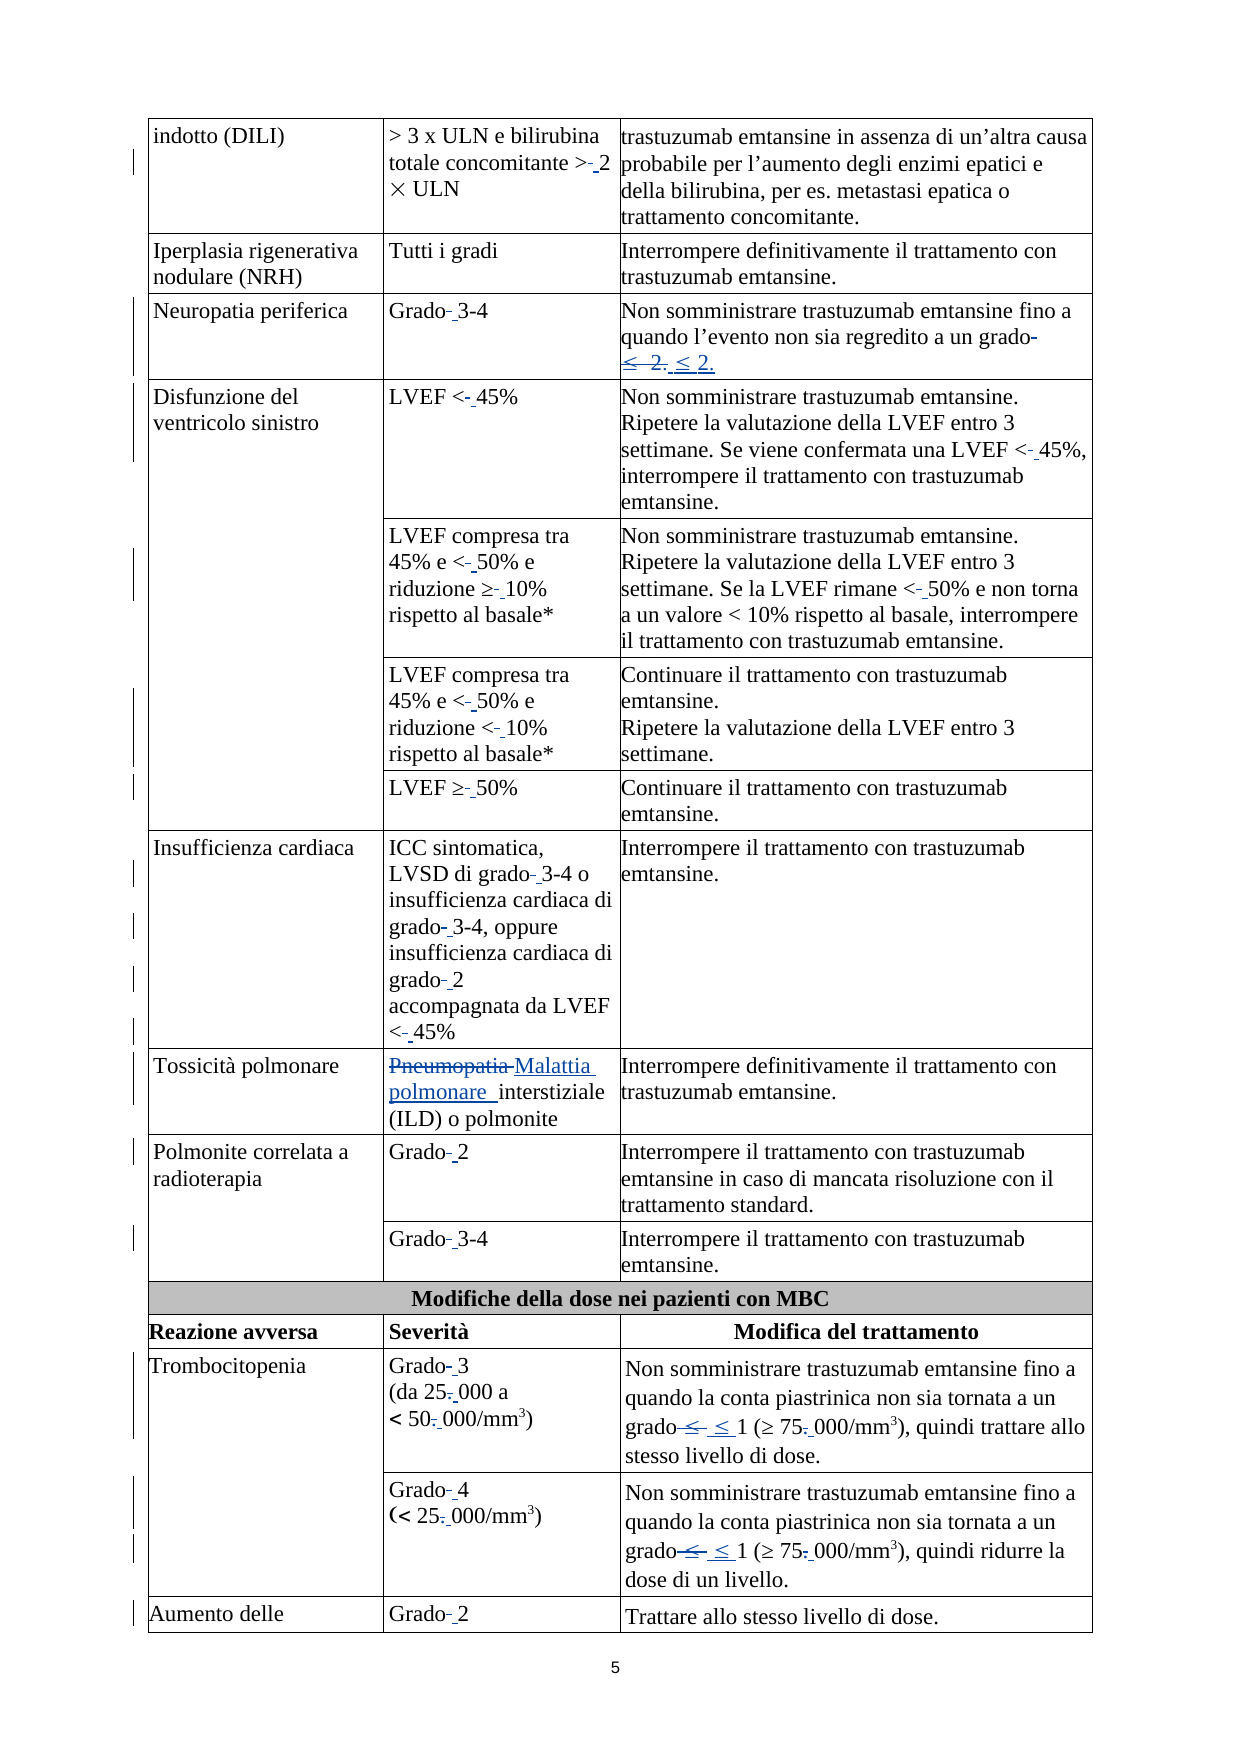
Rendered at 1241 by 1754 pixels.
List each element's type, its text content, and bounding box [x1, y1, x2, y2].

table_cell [149, 1597, 383, 1632]
table_cell Reazione avversa [149, 1315, 383, 1348]
table_cell Non somministrare trastuzumab emtansine fino a quando l’evento non sia regredito a un grado [621, 294, 1092, 379]
table_cell Interrompere il trattamento con trastuzumab emtansine. [621, 831, 1092, 1048]
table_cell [621, 119, 1092, 232]
table_cell Tossicità polmonare [149, 1049, 383, 1134]
table_cell Trombocitopenia [149, 1349, 383, 1596]
table_cell Neuropatia periferica [149, 294, 383, 379]
table_cell Grado3-4 [384, 294, 620, 379]
table_cell interstiziale (ILD) o polmonite [384, 1049, 620, 1134]
table_cell Tutti i gradi [384, 234, 620, 292]
table_cell LVEF ≥50% [384, 771, 620, 830]
table_cell Grado2 [384, 1135, 620, 1221]
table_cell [621, 1597, 1092, 1632]
table_cell LVEF compresa tra 45% e <50% e riduzione ≥10% rispetto al basale* [384, 519, 620, 657]
table_cell Continuare il trattamento con trastuzumab emtansine. Ripetere la valutazione della LVEF entro 3settimane. [621, 658, 1092, 770]
table_cell Iperplasia rigenerativa nodulare (NRH) [149, 234, 383, 292]
table_cell Interrompere il trattamento con trastuzumab emtansine. [621, 1222, 1092, 1281]
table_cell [384, 119, 620, 232]
table_cell Non somministrare trastuzumab emtansine fino a quando la conta piastrinica non sia tornata a un grado1 (≥ 75000/mm3), quindi ridurre la dose di un livello. [621, 1473, 1092, 1596]
table_cell LVEF compresa tra 45% e <50% e riduzione <10% rispetto al basale* [384, 658, 620, 770]
table_cell Insufficienza cardiaca [149, 831, 383, 1048]
table_cell Interrompere il trattamento con trastuzumab emtansine in caso di mancata risoluzione con il trattamento standard. [621, 1135, 1092, 1221]
table_cell ICC sintomatica, LVSD di grado3-4 o insufficienza cardiaca di grado3-4, oppure insufficienza cardiaca di grado2 accompagnata da LVEF <45% [384, 831, 620, 1048]
table_cell Interrompere definitivamente il trattamento con trastuzumab emtansine. [621, 1049, 1092, 1134]
table_cell Modifica del trattamento [621, 1315, 1092, 1348]
table_cell Polmonite correlata a radioterapia [149, 1135, 383, 1281]
table_cell Continuare il trattamento con trastuzumab emtansine. [621, 771, 1092, 830]
table_cell Modifiche della dose nei pazienti con MBC [149, 1282, 1092, 1314]
table_cell Non somministrare trastuzumab emtansine fino a quando la conta piastrinica non sia tornata a un grado1 (≥ 75000/mm3), quindi trattare allo stesso livello di dose. [621, 1349, 1092, 1472]
table_cell Grado4 25000/mm3) [384, 1473, 620, 1596]
table_cell LVEF <45% [384, 380, 620, 518]
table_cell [384, 1597, 620, 1632]
table_cell Disfunzione del ventricolo sinistro [149, 380, 383, 830]
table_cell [149, 119, 383, 232]
table_cell Grado3-4 [384, 1222, 620, 1281]
table_cell Severità [384, 1315, 620, 1348]
table_cell Interrompere definitivamente il trattamento con trastuzumab emtansine. [621, 234, 1092, 292]
table_cell Non somministrare trastuzumab emtansine. Ripetere la valutazione della LVEF entro 3settimane. Se la LVEF rimane <50% e non torna a un valore < 10% rispetto al basale, interrompere il trattamento con trastuzumab emtansine. [621, 519, 1092, 657]
table_cell Non somministrare trastuzumab emtansine. Ripetere la valutazione della LVEF entro 3settimane. Se viene confermata una LVEF <45%, interrompere il trattamento con trastuzumab emtansine. [621, 380, 1092, 518]
table_cell Grado3 (da 25000 a 50000/mm3) [384, 1349, 620, 1472]
